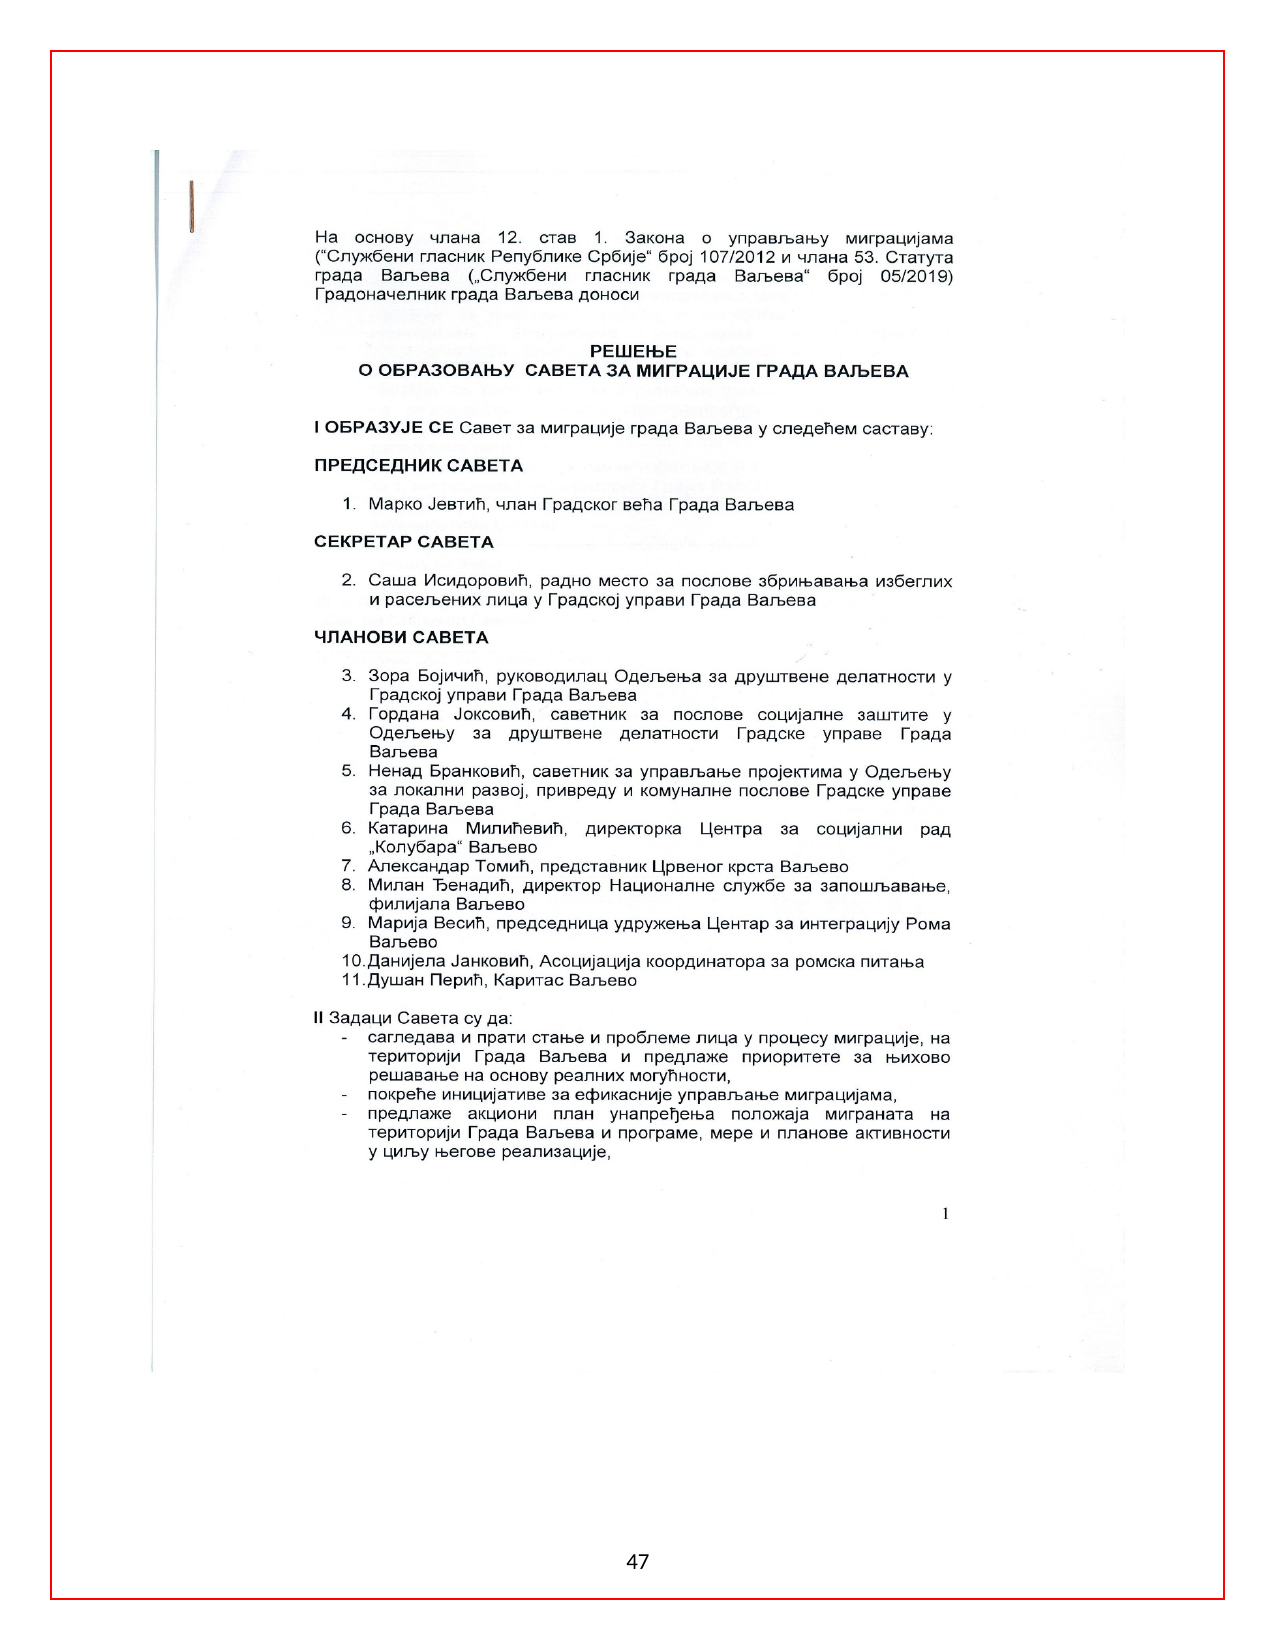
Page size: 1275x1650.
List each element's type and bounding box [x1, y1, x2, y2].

picture [150, 150, 1125, 1373]
